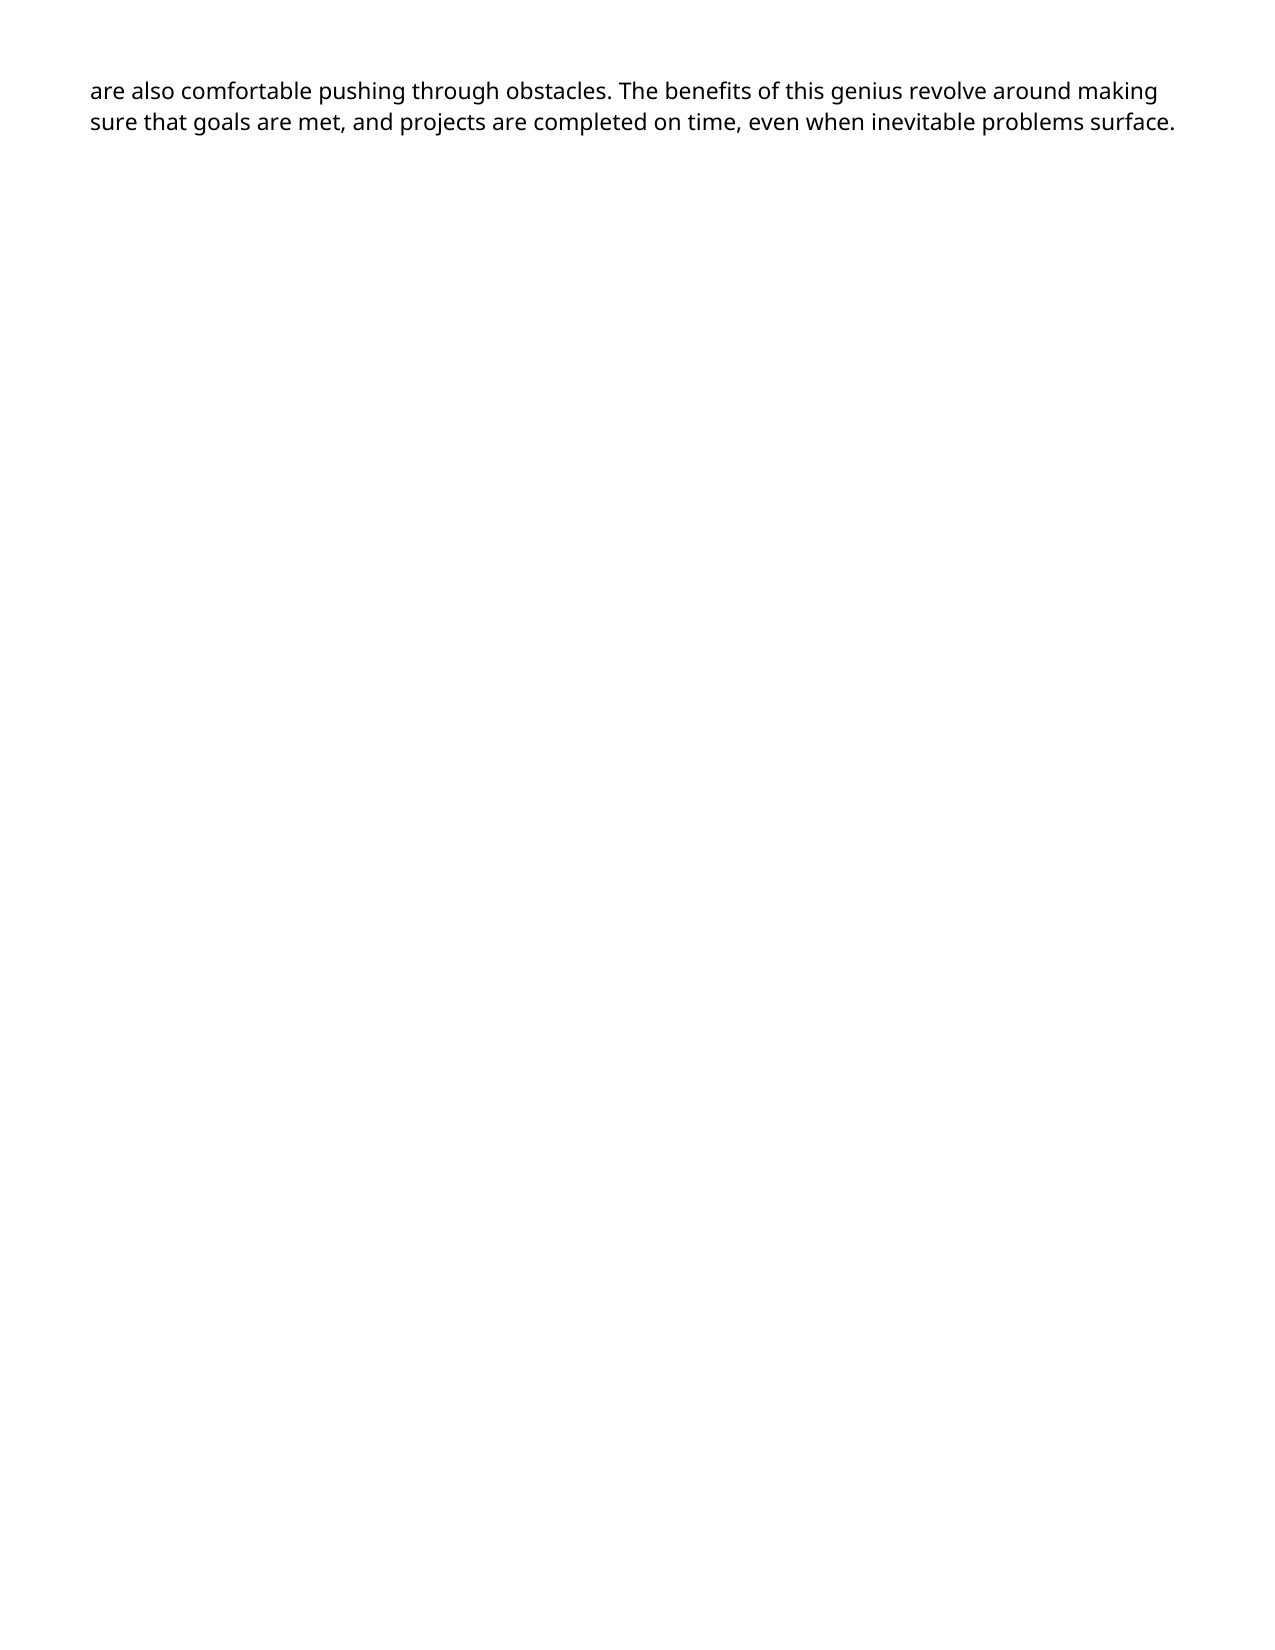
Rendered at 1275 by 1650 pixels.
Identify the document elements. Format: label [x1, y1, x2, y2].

text [90, 75, 1185, 137]
